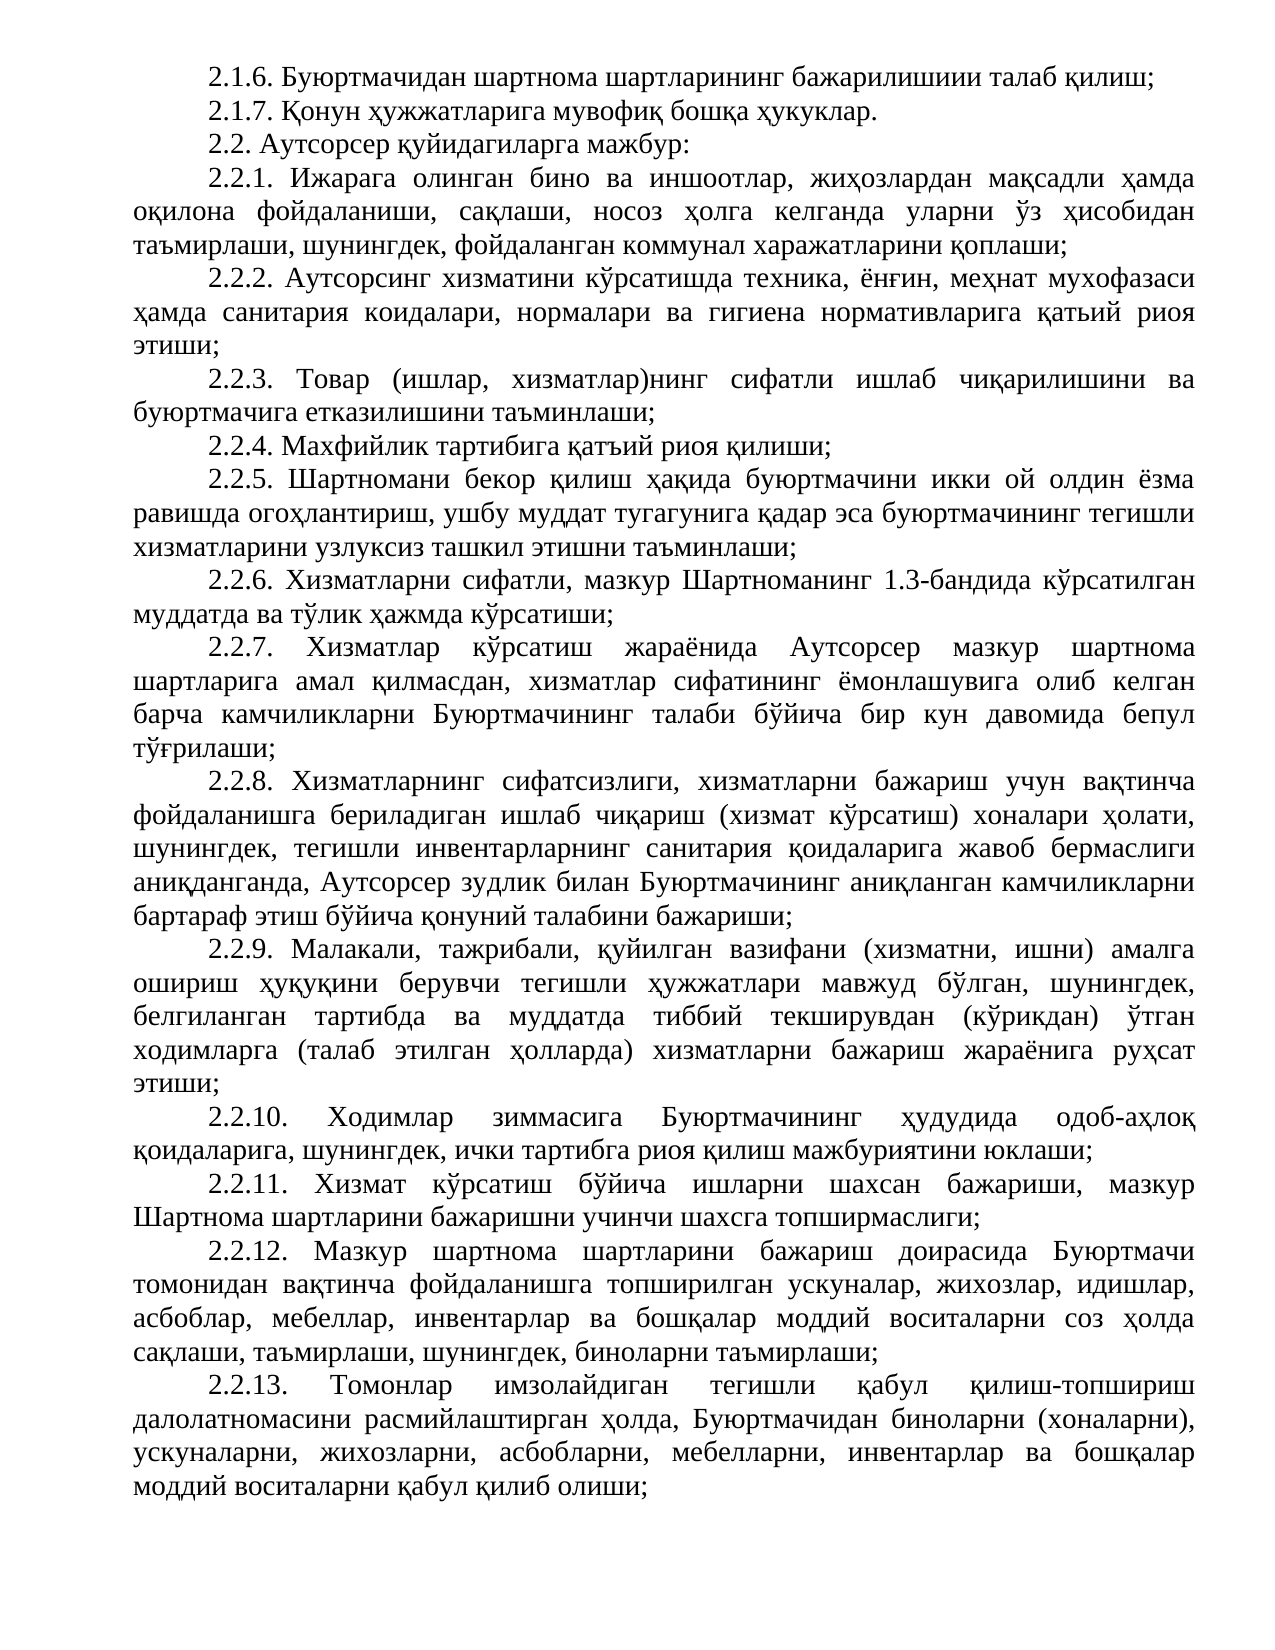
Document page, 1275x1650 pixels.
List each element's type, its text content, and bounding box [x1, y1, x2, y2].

text 2.2.7. Хизматлар кўрсатиш жараёнида Аутсорсер мазкур шартнома шартларига амал қилмасдан, хизматлар сифатининг ёмонлашувига олиб келган барча камчиликларни Буюртмачининг талаби бўйича бир кун давомида бепул тўғрилаши; [133, 629, 1196, 763]
text 2.1.7. Қонун ҳужжатларига мувофиқ бошқа ҳукуклар. [133, 93, 1196, 126]
text 2.2.6. Хизматларни сифатли, мазкур Шартноманинг 1.3-бандида кўрсатилган муддатда ва тўлик ҳажмда кўрсатиши; [133, 562, 1196, 629]
text 2.2.10. Ходимлар зиммасига Буюртмачининг ҳудудида одоб-аҳлоқ қоидаларига, шунингдек, ички тартибга риоя қилиш мажбуриятини юклаши; [133, 1099, 1196, 1166]
text 2.2.1. Ижарага олинган бино ва иншоотлар, жиҳозлардан мақсадли ҳамда оқилона фойдаланиши, сақлаши, носоз ҳолга келганда уларни ўз ҳисобидан таъмирлаши, шунингдек, фойдаланган коммунал харажатларини қоплаши; [133, 160, 1196, 260]
text 2.2. Аутсорсер қуйидагиларга мажбур: [133, 126, 1196, 160]
text 2.2.11. Хизмат кўрсатиш бўйича ишларни шахсан бажариши, мазкур Шартнома шартларини бажаришни учинчи шахсга топширмаслиги; [133, 1166, 1196, 1233]
text 2.2.12. Мазкур шартнома шартларини бажариш доирасида Буюртмачи томонидан вақтинча фойдаланишга топширилган ускуналар, жихозлар, идишлар, асбоблар, мебеллар, инвентарлар ва бошқалар моддий воситаларни соз ҳолда сақлаши, таъмирлаши, шунингдек, биноларни таъмирлаши; [133, 1233, 1196, 1367]
text 2.2.4. Махфийлик тартибига қатъий риоя қилиши; [133, 428, 1196, 462]
text 2.2.2. Аутсорсинг хизматини кўрсатишда техника, ёнғин, меҳнат мухофазаси ҳамда санитария коидалари, нормалари ва гигиена нормативларига қатьий риоя этиши; [133, 260, 1196, 361]
text 2.2.13. Томонлар имзолайдиган тегишли қабул қилиш-топшириш далолатномасини расмийлаштирган ҳолда, Буюртмачидан биноларни (хоналарни), ускуналарни, жихозларни, асбобларни, мебелларни, инвентарлар ва бошқалар моддий воситаларни қабул қилиб олиши; [133, 1367, 1196, 1501]
text 2.2.5. Шартномани бекор қилиш ҳақида буюртмачини икки ой олдин ёзма равишда огоҳлантириш, ушбу муддат тугагунига қадар эса буюртмачининг тегишли хизматларини узлуксиз ташкил этишни таъминлаши; [133, 462, 1196, 562]
text 2.1.6. Буюртмачидан шартнома шартларининг бажарилишиии талаб қилиш; [133, 59, 1196, 93]
text 2.2.3. Товар (ишлар, хизматлар)нинг сифатли ишлаб чиқарилишини ва буюртмачига етказилишини таъминлаши; [133, 361, 1196, 428]
text 2.2.9. Малакали, тажрибали, қуйилган вазифани (хизматни, ишни) амалга ошириш ҳуқуқини берувчи тегишли ҳужжатлари мавжуд бўлган, шунингдек, белгиланган тартибда ва муддатда тиббий текширувдан (кўрикдан) ўтган ходимларга (талаб этилган ҳолларда) хизматларни бажариш жараёнига руҳсат этиши; [133, 931, 1196, 1099]
text 2.2.8. Хизматларнинг сифатсизлиги, хизматларни бажариш учун вақтинча фойдаланишга бериладиган ишлаб чиқариш (хизмат кўрсатиш) хоналари ҳолати, шунингдек, тегишли инвентарларнинг санитария қоидаларига жавоб бермаслиги аниқданганда, Аутсорсер зудлик билан Буюртмачининг аниқланган камчиликларни бартараф этиш бўйича қонуний талабини бажариши; [133, 763, 1196, 931]
